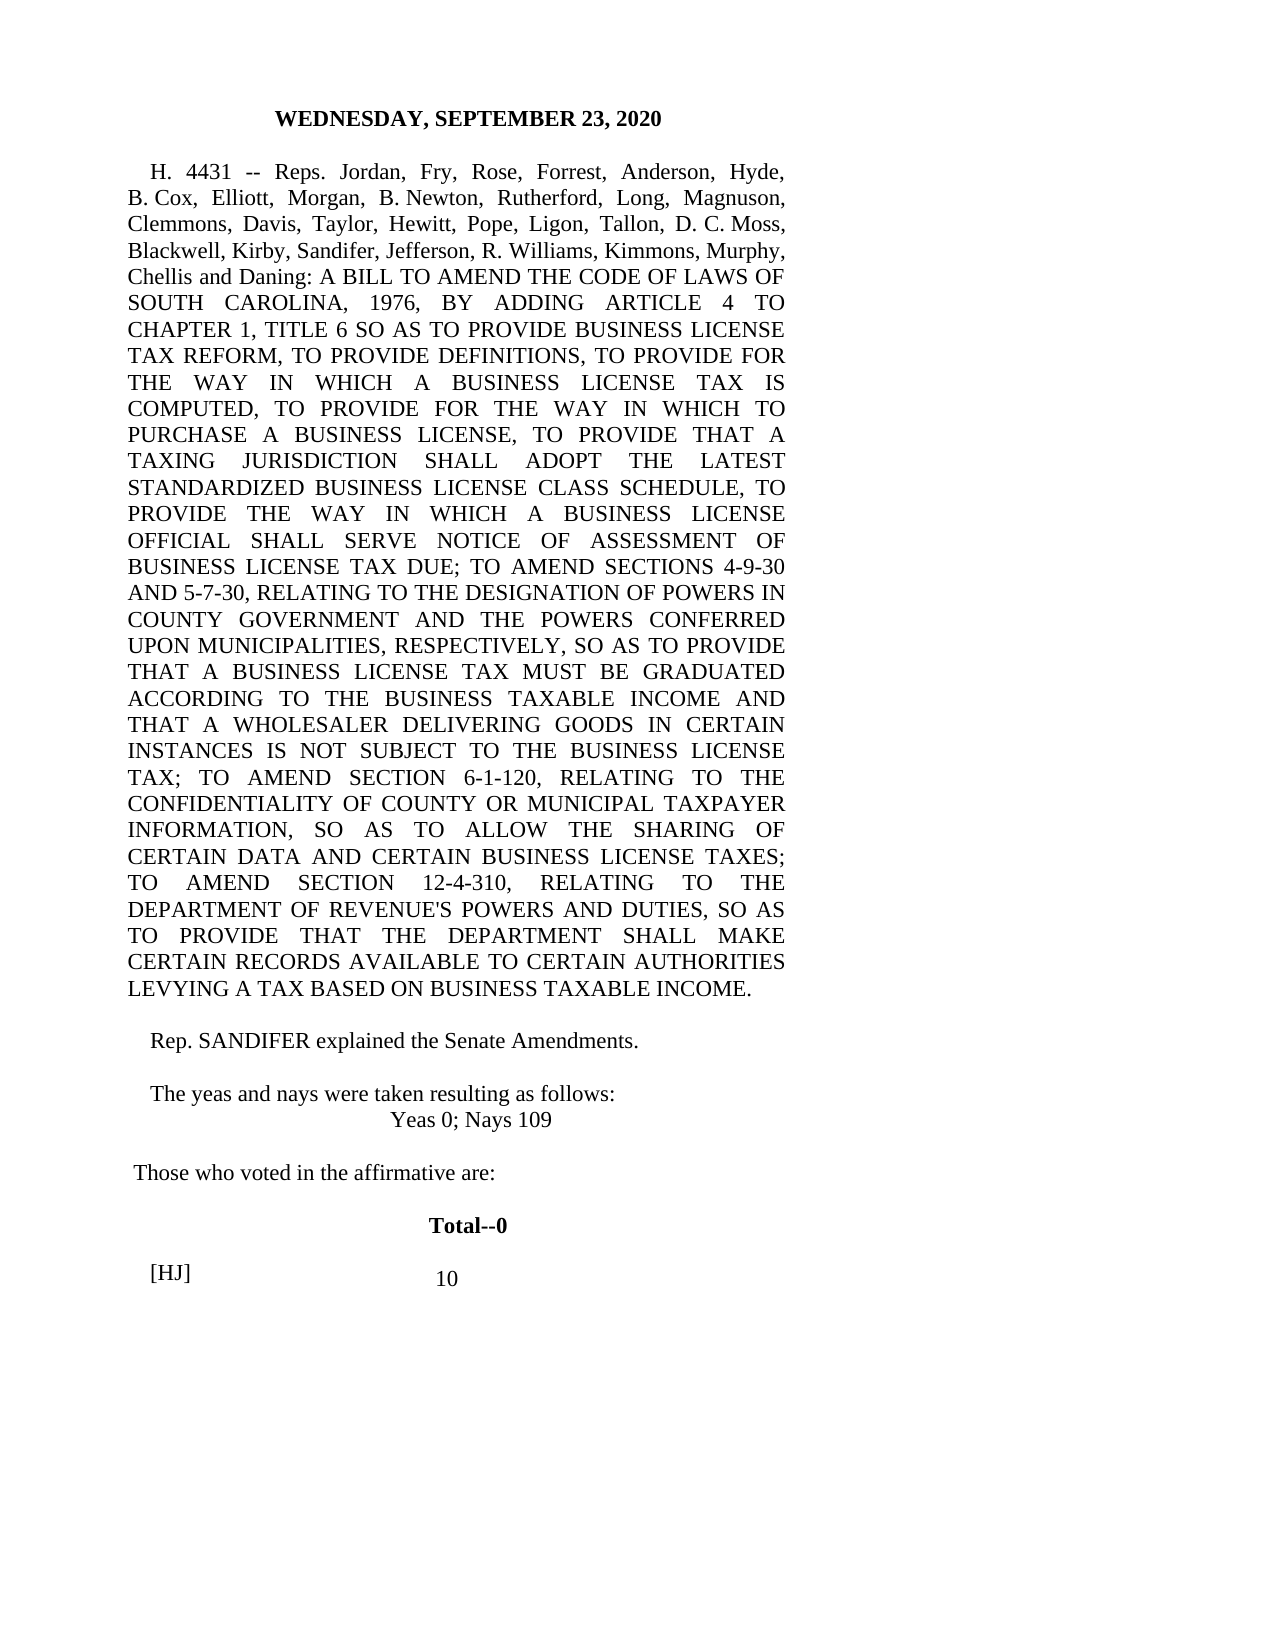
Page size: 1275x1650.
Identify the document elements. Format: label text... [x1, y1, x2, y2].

text Those who voted in the affirmative are: [127, 1159, 786, 1186]
text Rep. SANDIFER explained the Senate Amendments. [127, 1027, 786, 1054]
text Total--0 [127, 1212, 786, 1238]
text Yeas 0; Nays 109 [127, 1106, 786, 1133]
text H. 4431 -- Reps. Jordan, Fry, Rose, Forrest, Anderson, Hyde, B. Cox, Elliott, Morgan, B. Newton, Rutherford, Long, Magnuson, Clemmons, Davis, Taylor, Hewitt, Pope, Ligon, Tallon, D. C. Moss, Blackwell, Kirby, Sandifer, Jefferson, R. Williams, Kimmons, Murphy, Chellis and Daning: A BILL TO AMEND THE CODE OF LAWS OF SOUTH CAROLINA, 1976, BY ADDING ARTICLE 4 TO CHAPTER 1, TITLE 6 SO AS TO PROVIDE BUSINESS LICENSE TAX REFORM, TO PROVIDE DEFINITIONS, TO PROVIDE FOR THE WAY IN WHICH A BUSINESS LICENSE TAX IS COMPUTED, TO PROVIDE FOR THE WAY IN WHICH TO PURCHASE A BUSINESS LICENSE, TO PROVIDE THAT A TAXING JURISDICTION SHALL ADOPT THE LATEST STANDARDIZED BUSINESS LICENSE CLASS SCHEDULE, TO PROVIDE THE WAY IN WHICH A BUSINESS LICENSE OFFICIAL SHALL SERVE NOTICE OF ASSESSMENT OF BUSINESS LICENSE TAX DUE; TO AMEND SECTIONS 4-9-30 AND 5-7-30, RELATING TO THE DESIGNATION OF POWERS IN COUNTY GOVERNMENT AND THE POWERS CONFERRED UPON MUNICIPALITIES, RESPECTIVELY, SO AS TO PROVIDE THAT A BUSINESS LICENSE TAX MUST BE GRADUATED ACCORDING TO THE BUSINESS TAXABLE INCOME AND THAT A WHOLESALER DELIVERING GOODS IN CERTAIN INSTANCES IS NOT SUBJECT TO THE BUSINESS LICENSE TAX; TO AMEND SECTION 6-1-120, RELATING TO THE CONFIDENTIALITY OF COUNTY OR MUNICIPAL TAXPAYER INFORMATION, SO AS TO ALLOW THE SHARING OF CERTAIN DATA AND CERTAIN BUSINESS LICENSE TAXES; TO AMEND SECTION 12-4-310, RELATING TO THE DEPARTMENT OF REVENUE'S POWERS AND DUTIES, SO AS TO PROVIDE THAT THE DEPARTMENT SHALL MAKE CERTAIN RECORDS AVAILABLE TO CERTAIN AUTHORITIES LEVYING A TAX BASED ON BUSINESS TAXABLE INCOME. [127, 158, 786, 1001]
text The yeas and nays were taken resulting as follows: [127, 1080, 786, 1106]
